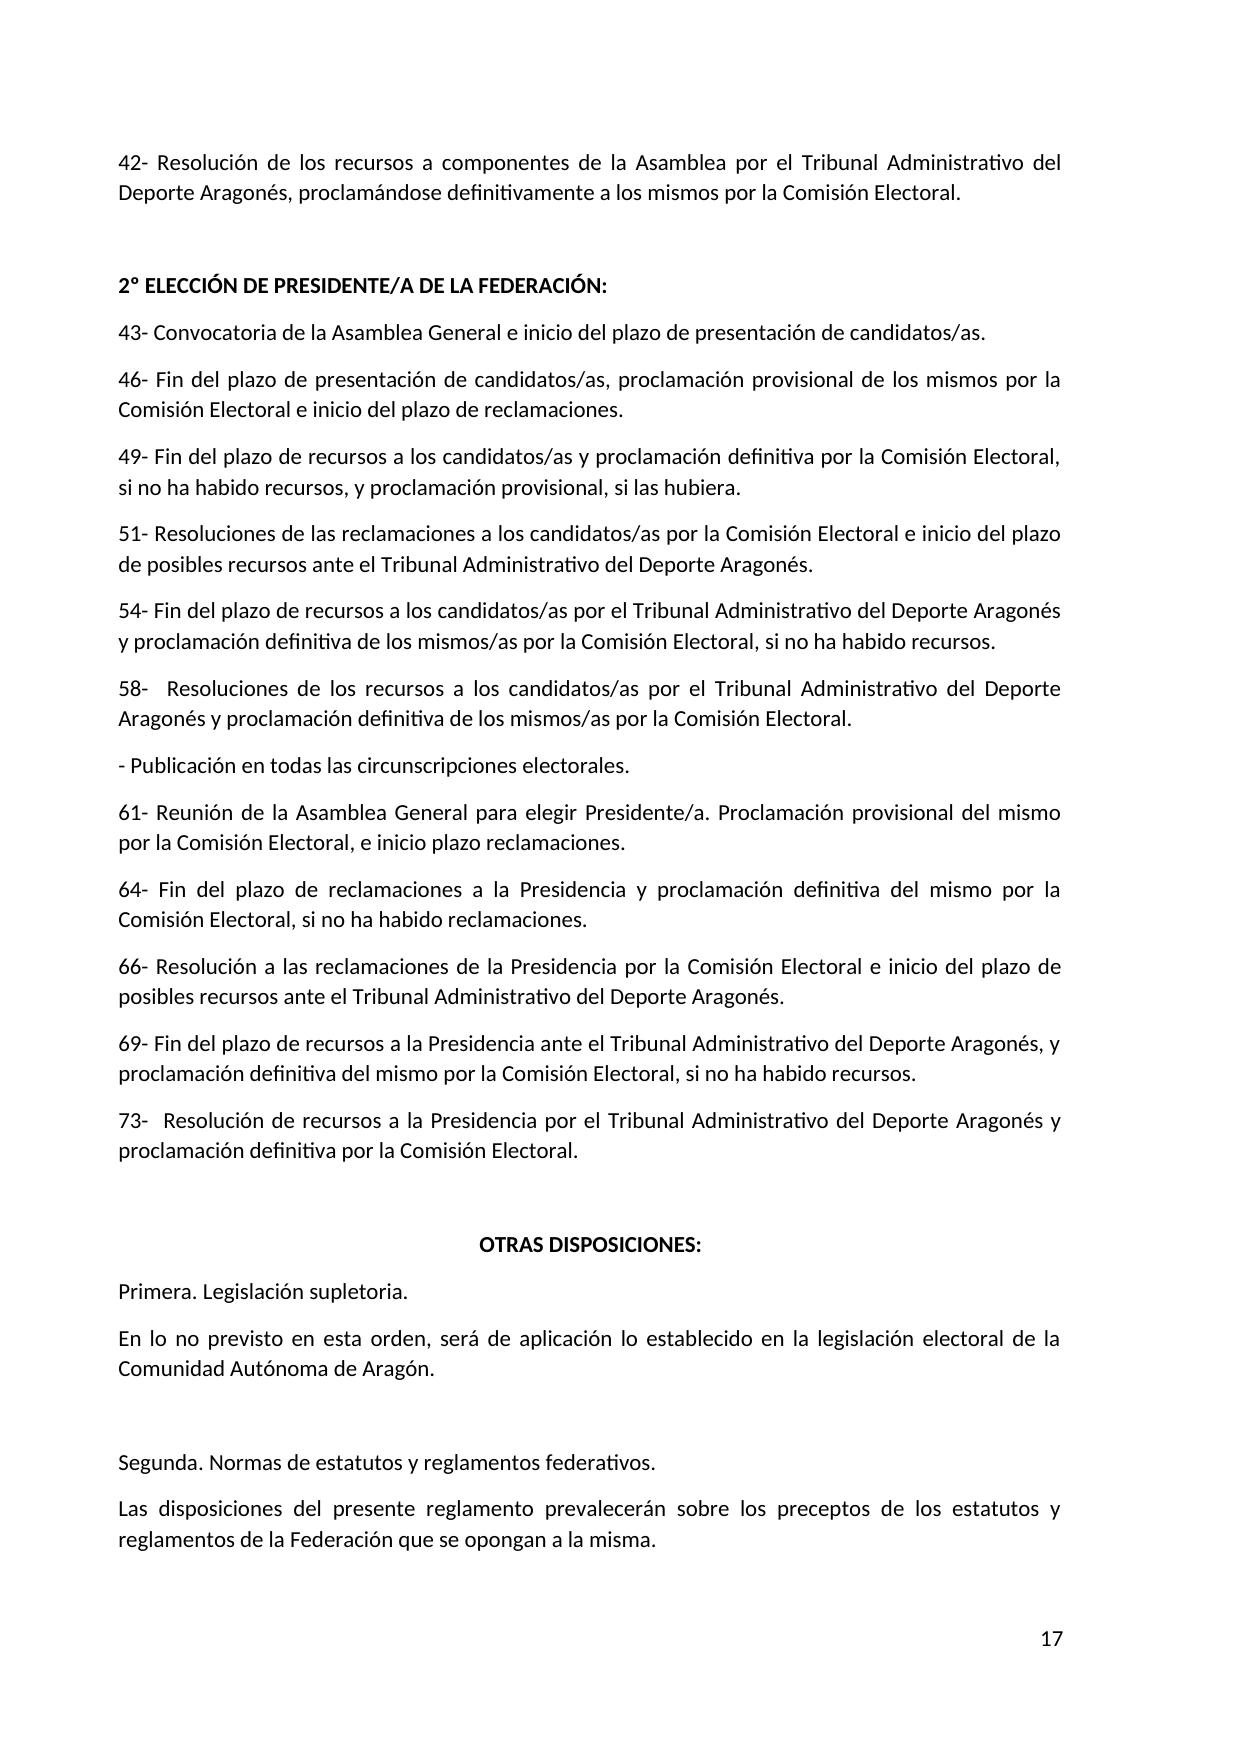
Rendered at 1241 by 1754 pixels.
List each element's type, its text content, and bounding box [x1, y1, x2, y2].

text Las disposiciones del presente reglamento prevalecerán sobre los preceptos de los estatutos y reglamentos de la Federación que se opongan a la misma. [118, 1494, 1063, 1553]
text En lo no previsto en esta orden, será de aplicación lo establecido en la legislación electoral de la Comunidad Autónoma de Aragón. [118, 1324, 1063, 1382]
text 51- Resoluciones de las reclamaciones a los candidatos/as por la Comisión Electoral e inicio del plazo de posibles recursos ante el Tribunal Administrativo del Deporte Aragonés. [118, 519, 1063, 578]
text 46- Fin del plazo de presentación de candidatos/as, proclamación provisional de los mismos por la Comisión Electoral e inicio del plazo de reclamaciones. [118, 365, 1063, 423]
text 66- Resolución a las reclamaciones de la Presidencia por la Comisión Electoral e inicio del plazo de posibles recursos ante el Tribunal Administrativo del Deporte Aragonés. [118, 952, 1063, 1010]
text OTRAS DISPOSICIONES: [118, 1230, 1063, 1258]
text 61- Reunión de la Asamblea General para elegir Presidente/a. Proclamación provisional del mismo por la Comisión Electoral, e inicio plazo reclamaciones. [118, 798, 1063, 856]
text 2º ELECCIÓN DE PRESIDENTE/A DE LA FEDERACIÓN: [118, 272, 1063, 299]
text 69- Fin del plazo de recursos a la Presidencia ante el Tribunal Administrativo del Deporte Aragonés, y proclamación definitiva del mismo por la Comisión Electoral, si no ha habido recursos. [118, 1029, 1063, 1087]
text 58- Resoluciones de los recursos a los candidatos/as por el Tribunal Administrativo del Deporte Aragonés y proclamación definitiva de los mismos/as por la Comisión Electoral. [118, 674, 1063, 732]
text 49- Fin del plazo de recursos a los candidatos/as y proclamación definitiva por la Comisión Electoral, si no ha habido recursos, y proclamación provisional, si las hubiera. [118, 442, 1063, 501]
text 43- Convocatoria de la Asamblea General e inicio del plazo de presentación de candidatos/as. [118, 318, 1063, 346]
text 64- Fin del plazo de reclamaciones a la Presidencia y proclamación definitiva del mismo por la Comisión Electoral, si no ha habido reclamaciones. [118, 875, 1063, 933]
text 42- Resolución de los recursos a componentes de la Asamblea por el Tribunal Administrativo del Deporte Aragonés, proclamándose definitivamente a los mismos por la Comisión Electoral. [118, 148, 1063, 206]
text - Publicación en todas las circunscripciones electorales. [118, 751, 1063, 779]
text Primera. Legislación supletoria. [118, 1277, 1063, 1305]
text 54- Fin del plazo de recursos a los candidatos/as por el Tribunal Administrativo del Deporte Aragonés y proclamación definitiva de los mismos/as por la Comisión Electoral, si no ha habido recursos. [118, 597, 1063, 655]
text Segunda. Normas de estatutos y reglamentos federativos. [118, 1448, 1063, 1476]
text 73- Resolución de recursos a la Presidencia por el Tribunal Administrativo del Deporte Aragonés y proclamación definitiva por la Comisión Electoral. [118, 1106, 1063, 1164]
